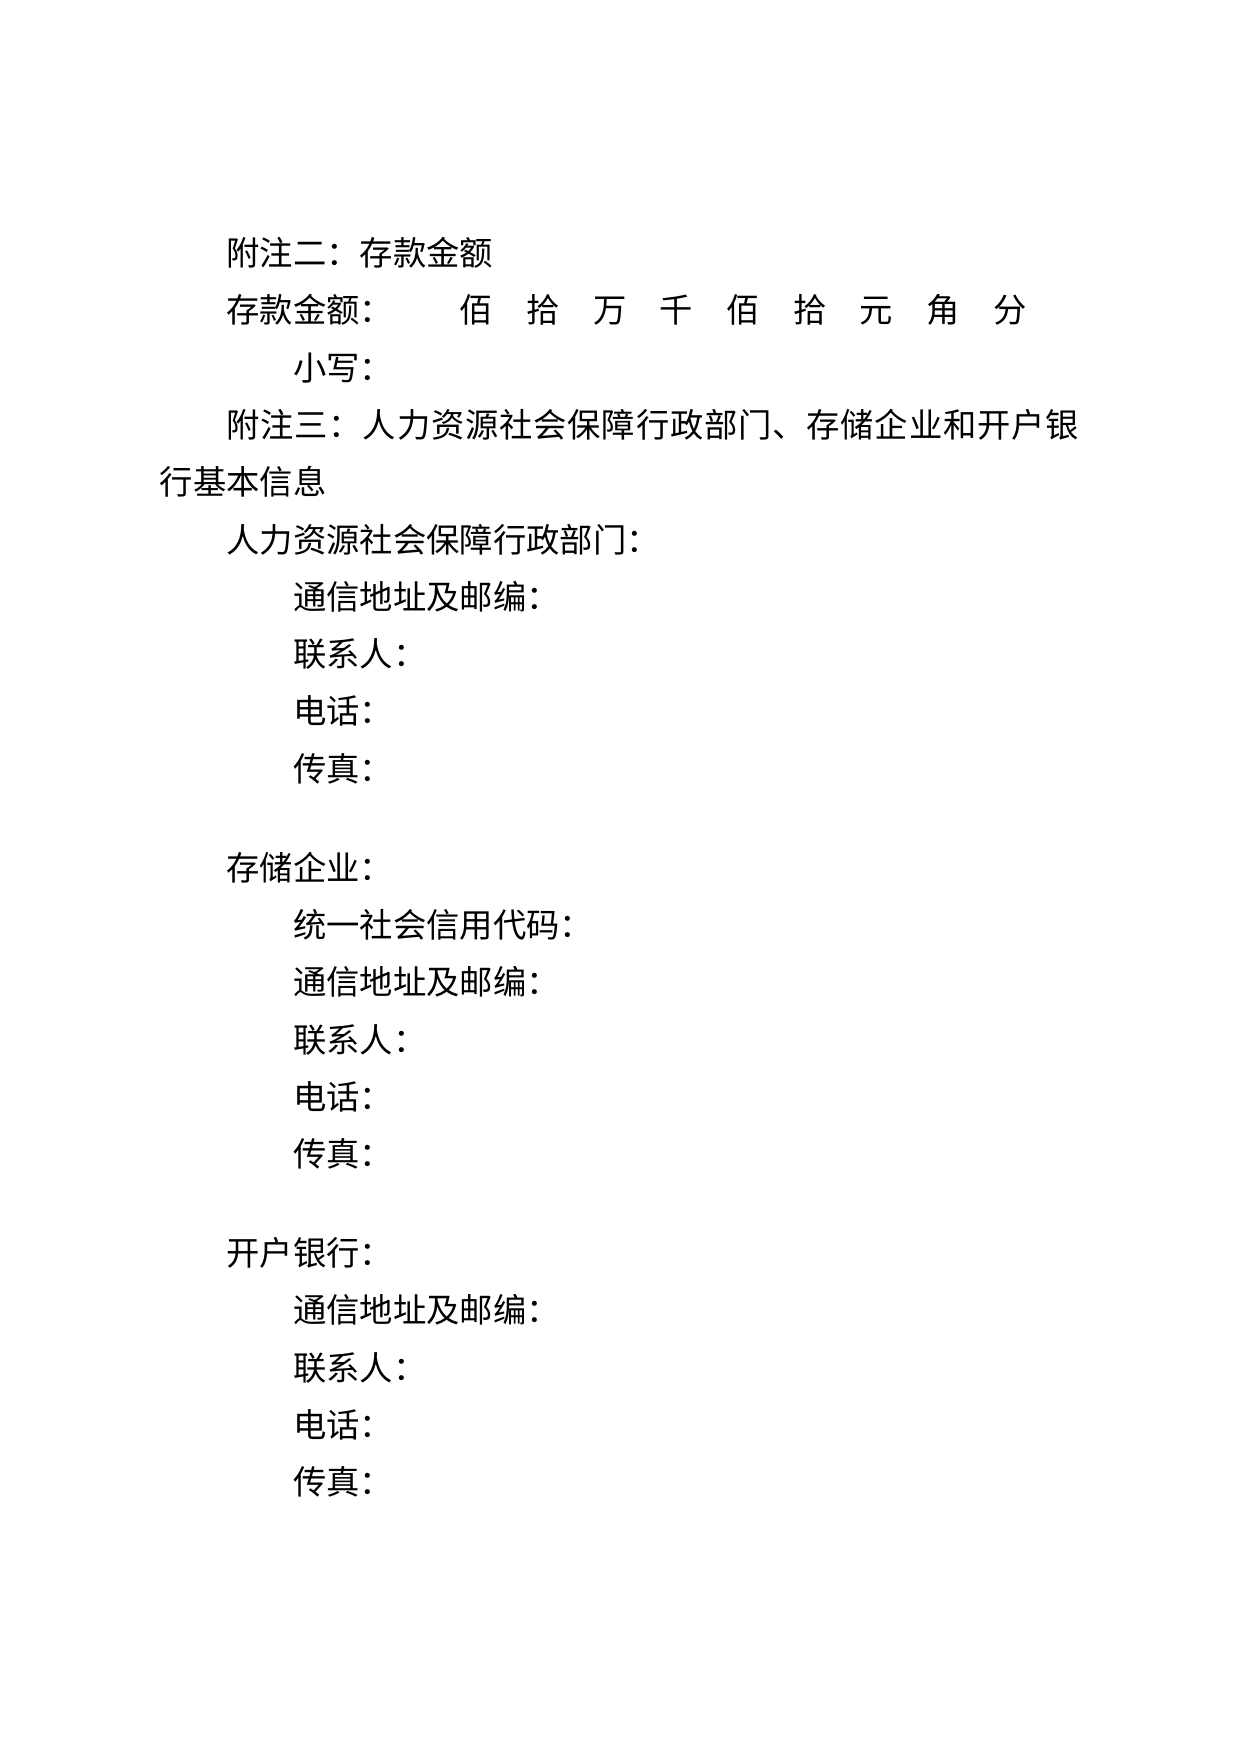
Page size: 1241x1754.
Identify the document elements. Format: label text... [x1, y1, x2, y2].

text 存款金额： 佰 拾 万 千 佰 拾 元 角 分 [159, 277, 1081, 334]
text 电话： [159, 1392, 1081, 1449]
text 开户银行： [159, 1220, 1081, 1277]
text 通信地址及邮编： [159, 563, 1081, 621]
text 电话： [159, 678, 1081, 735]
text 传真： [159, 1449, 1081, 1506]
text 附注二：存款金额 [159, 220, 1081, 277]
text 存储企业： [159, 834, 1081, 892]
text 联系人： [159, 1334, 1081, 1392]
text 联系人： [159, 1006, 1081, 1063]
text 附注三：人力资源社会保障行政部门、存储企业和开户银行基本信息 [159, 392, 1081, 506]
text 通信地址及邮编： [159, 1277, 1081, 1334]
text 传真： [159, 735, 1081, 793]
text 通信地址及邮编： [159, 949, 1081, 1006]
text 电话： [159, 1063, 1081, 1121]
text 统一社会信用代码： [159, 892, 1081, 949]
text 联系人： [159, 621, 1081, 678]
text 传真： [159, 1121, 1081, 1178]
text 小写： [159, 334, 1081, 392]
text 人力资源社会保障行政部门： [159, 506, 1081, 563]
